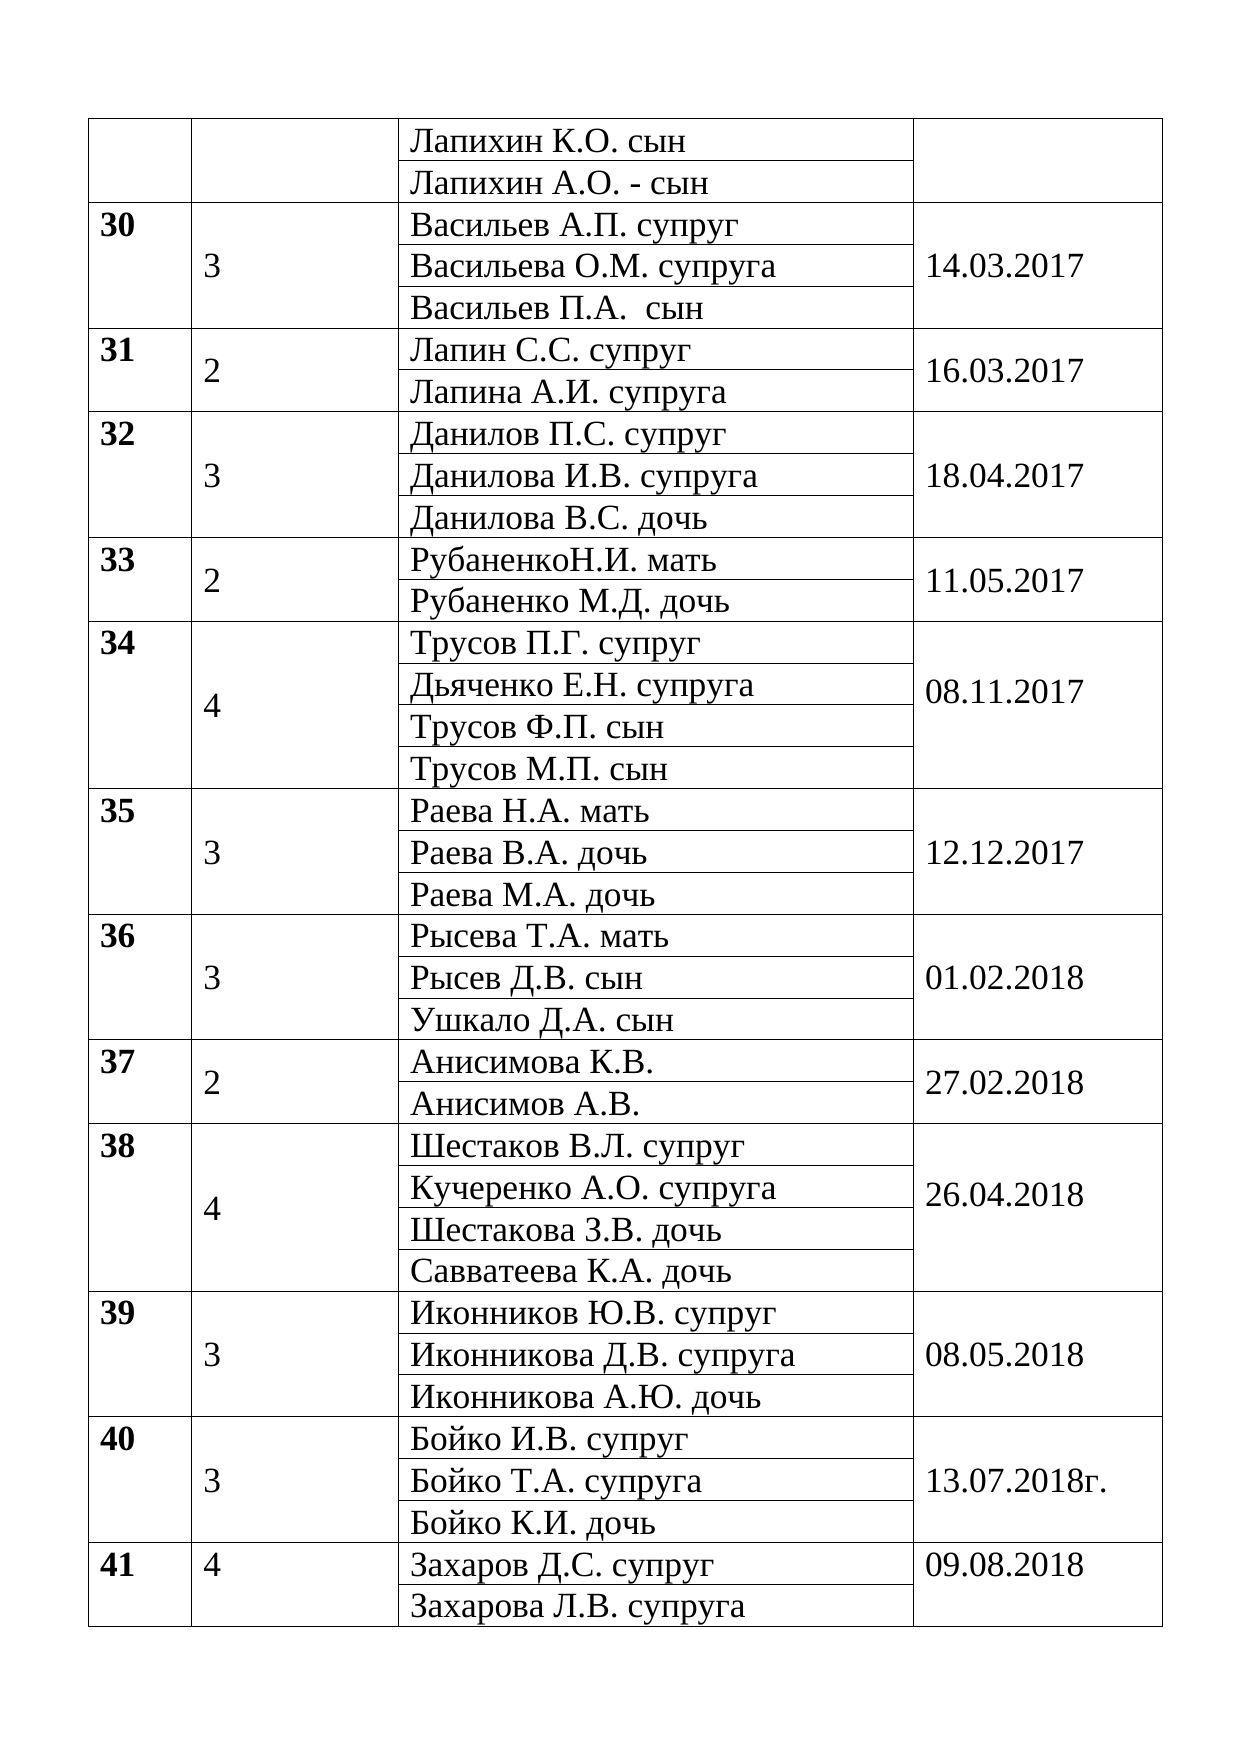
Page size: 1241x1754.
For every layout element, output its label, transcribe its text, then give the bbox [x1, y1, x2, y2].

table_cell Лапина А.И. супруга [399, 370, 913, 411]
table_cell 2 [192, 538, 398, 621]
table_cell Анисимова К.В. [399, 1040, 913, 1081]
table_cell 40 [89, 1417, 191, 1542]
table_cell 11.05.2017 [914, 538, 1162, 621]
table_cell 3 [192, 1292, 398, 1416]
table_cell 30 [89, 203, 191, 327]
table_cell 01.02.2018 [914, 915, 1162, 1039]
table_cell Трусов Ф.П. сын [399, 705, 913, 746]
table_cell 27.02.2018 [914, 1040, 1162, 1123]
table_cell 36 [89, 915, 191, 1039]
table_cell Анисимов А.В. [399, 1082, 913, 1123]
table_cell Ушкало Д.А. сын [399, 999, 913, 1039]
table_cell Савватеева К.А. дочь [399, 1250, 913, 1291]
table_cell 35 [89, 789, 191, 914]
table_cell Дьяченко Е.Н. супруга [399, 664, 913, 704]
table_cell Лапихин К.О. сын [399, 119, 913, 160]
table_cell 3 [192, 203, 398, 327]
table_cell Шестакова З.В. дочь [399, 1208, 913, 1249]
table_cell 41 [89, 1543, 191, 1626]
table_cell 2 [192, 1040, 398, 1123]
table_cell 3 [192, 789, 398, 914]
table_cell Рысев Д.В. сын [399, 957, 913, 997]
table_cell Кучеренко А.О. супруга [399, 1166, 913, 1207]
table_cell Данилова В.С. дочь [399, 496, 913, 537]
table_cell 3 [192, 412, 398, 537]
table_cell 2 [192, 329, 398, 411]
table_cell Раева М.А. дочь [399, 873, 913, 914]
table_cell Васильев А.П. супруг [399, 203, 913, 244]
table_cell 18.04.2017 [914, 412, 1162, 537]
table_cell Бойко Т.А. супруга [399, 1459, 913, 1500]
table_cell 3 [192, 1417, 398, 1542]
table_cell 13.07.2018г. [914, 1417, 1162, 1542]
table_cell Лапин С.С. супруг [399, 329, 913, 369]
table_cell Трусов М.П. сын [399, 747, 913, 788]
table_cell Иконникова Д.В. супруга [399, 1334, 913, 1374]
table_cell Рубаненко М.Д. дочь [399, 580, 913, 621]
table_cell Бойко К.И. дочь [399, 1501, 913, 1542]
table_cell 3 [192, 915, 398, 1039]
table_cell 31 [89, 329, 191, 411]
table_cell Шестаков В.Л. супруг [399, 1124, 913, 1165]
table_cell 09.08.2018 [914, 1543, 1162, 1626]
table_cell Иконникова А.Ю. дочь [399, 1375, 913, 1416]
table_cell 38 [89, 1124, 191, 1291]
table_cell РубаненкоН.И. мать [399, 538, 913, 579]
table_cell 4 [192, 1543, 398, 1626]
table_cell Раева Н.А. мать [399, 789, 913, 830]
table_cell Раева В.А. дочь [399, 831, 913, 872]
table_cell 32 [89, 412, 191, 537]
table_cell 34 [89, 622, 191, 788]
table_cell 12.12.2017 [914, 789, 1162, 914]
table_cell 39 [89, 1292, 191, 1416]
table_cell Данилов П.С. супруг [399, 412, 913, 453]
table_cell Трусов П.Г. супруг [399, 622, 913, 662]
table_cell 08.05.2018 [914, 1292, 1162, 1416]
table_cell 4 [192, 622, 398, 788]
table_cell Лапихин А.О. - сын [399, 161, 913, 202]
table_cell 08.11.2017 [914, 622, 1162, 788]
table_cell Захаров Д.С. супруг [399, 1543, 913, 1584]
table_cell 16.03.2017 [914, 329, 1162, 411]
table_cell Иконников Ю.В. супруг [399, 1292, 913, 1332]
table_cell 26.04.2018 [914, 1124, 1162, 1291]
table_cell Васильева О.М. супруга [399, 245, 913, 286]
table_cell Васильев П.А. сын [399, 287, 913, 327]
table_cell Захарова Л.В. супруга [399, 1585, 913, 1626]
table_cell 14.03.2017 [914, 203, 1162, 327]
table_cell 33 [89, 538, 191, 621]
table_cell Бойко И.В. супруг [399, 1417, 913, 1458]
table_cell Данилова И.В. супруга [399, 454, 913, 495]
table_cell 4 [192, 1124, 398, 1291]
table_cell Рысева Т.А. мать [399, 915, 913, 956]
table_cell 37 [89, 1040, 191, 1123]
